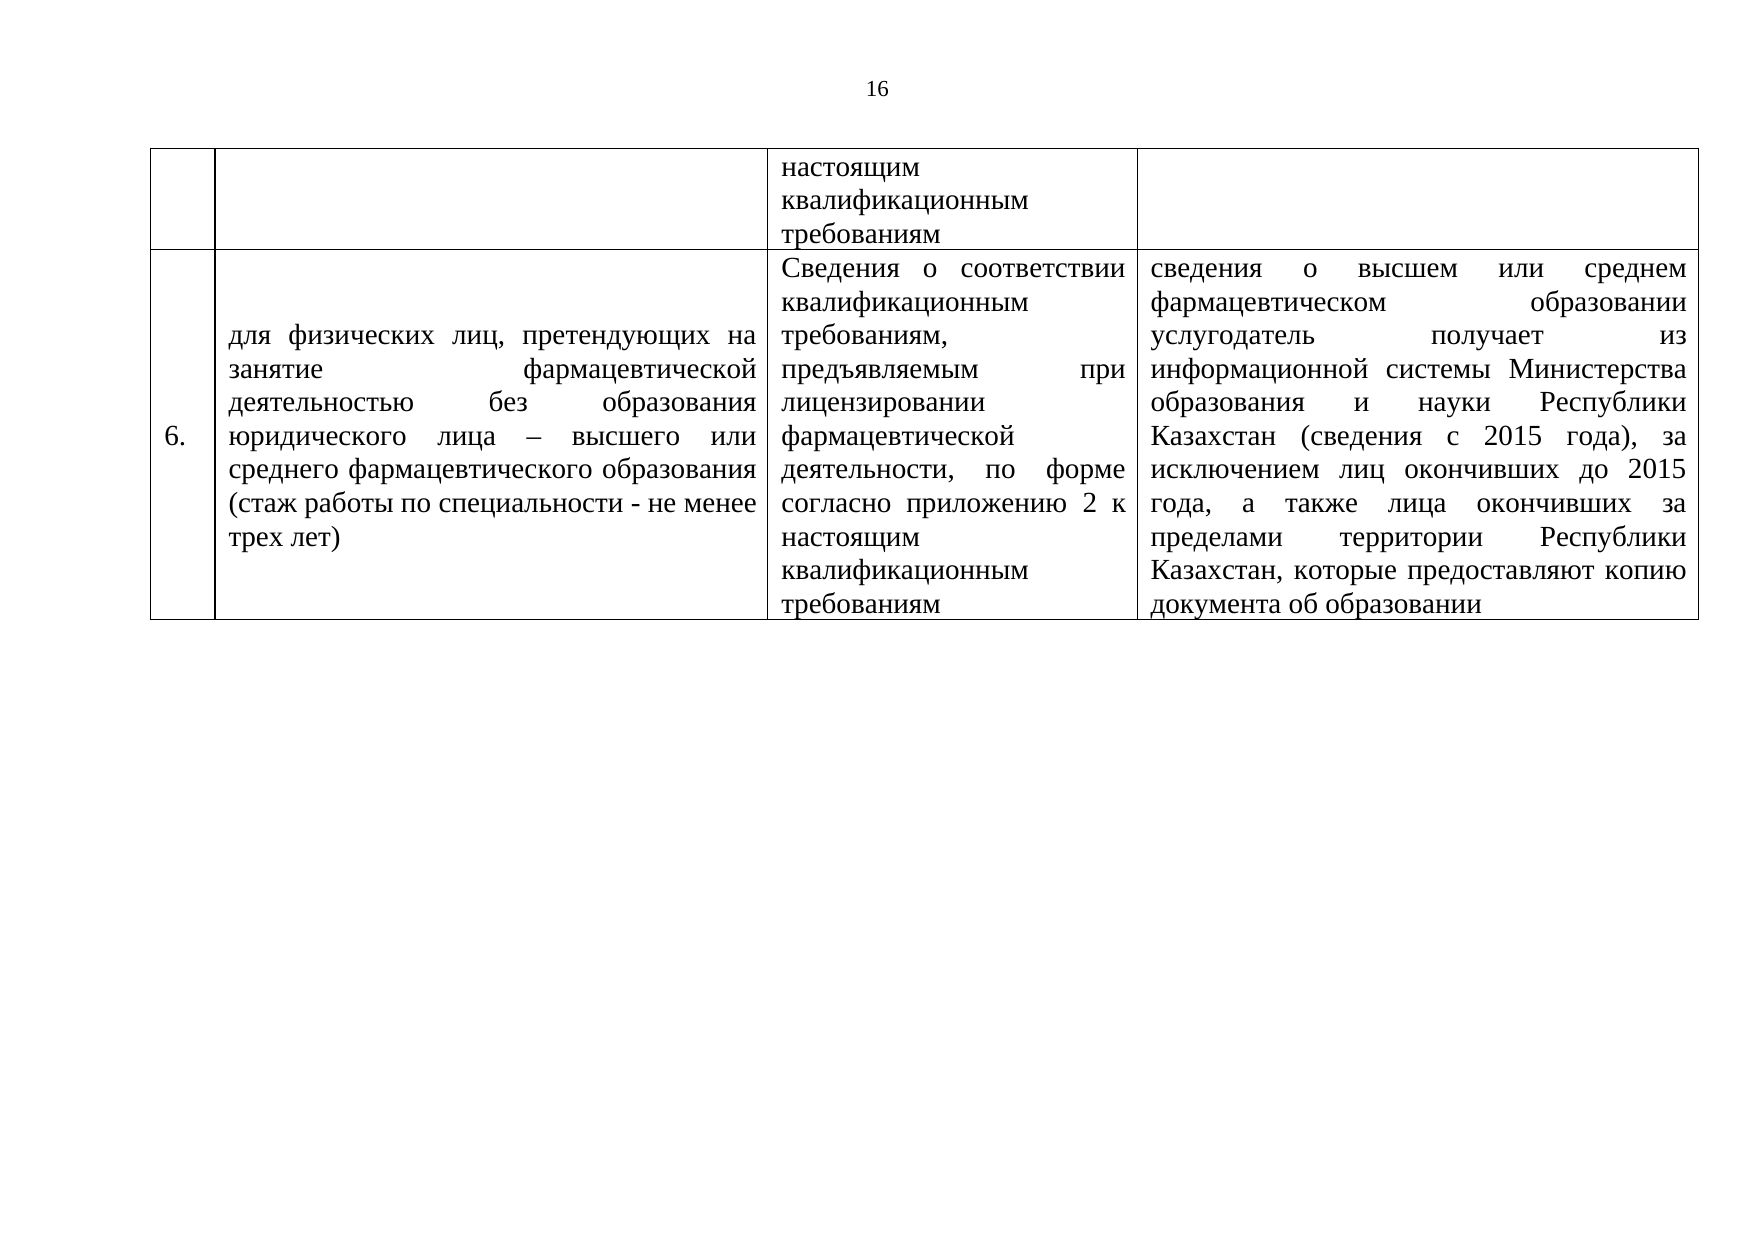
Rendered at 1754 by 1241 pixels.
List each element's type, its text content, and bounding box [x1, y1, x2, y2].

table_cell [216, 149, 767, 249]
table_cell 6. [151, 250, 214, 619]
table_cell 5. [151, 149, 214, 249]
table_cell [1138, 149, 1698, 249]
table_cell сведения о высшем или среднем фармацевтическом образовании услугодатель получает из информационной системы Министерства образования и науки Республики Казахстан (сведения с 2015 года), за исключением лиц окончивших до 2015 года, а также лица окончивших за пределами территории Республики Казахстан, которые предоставляют копию документа об образовании [1138, 250, 1698, 619]
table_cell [768, 149, 1137, 249]
table_cell для физических лиц, претендующих на занятие фармацевтической деятельностью без образования юридического лица – высшего или среднего фармацевтического образования (стаж работы по специальности - не менее трех лет) [216, 250, 767, 619]
